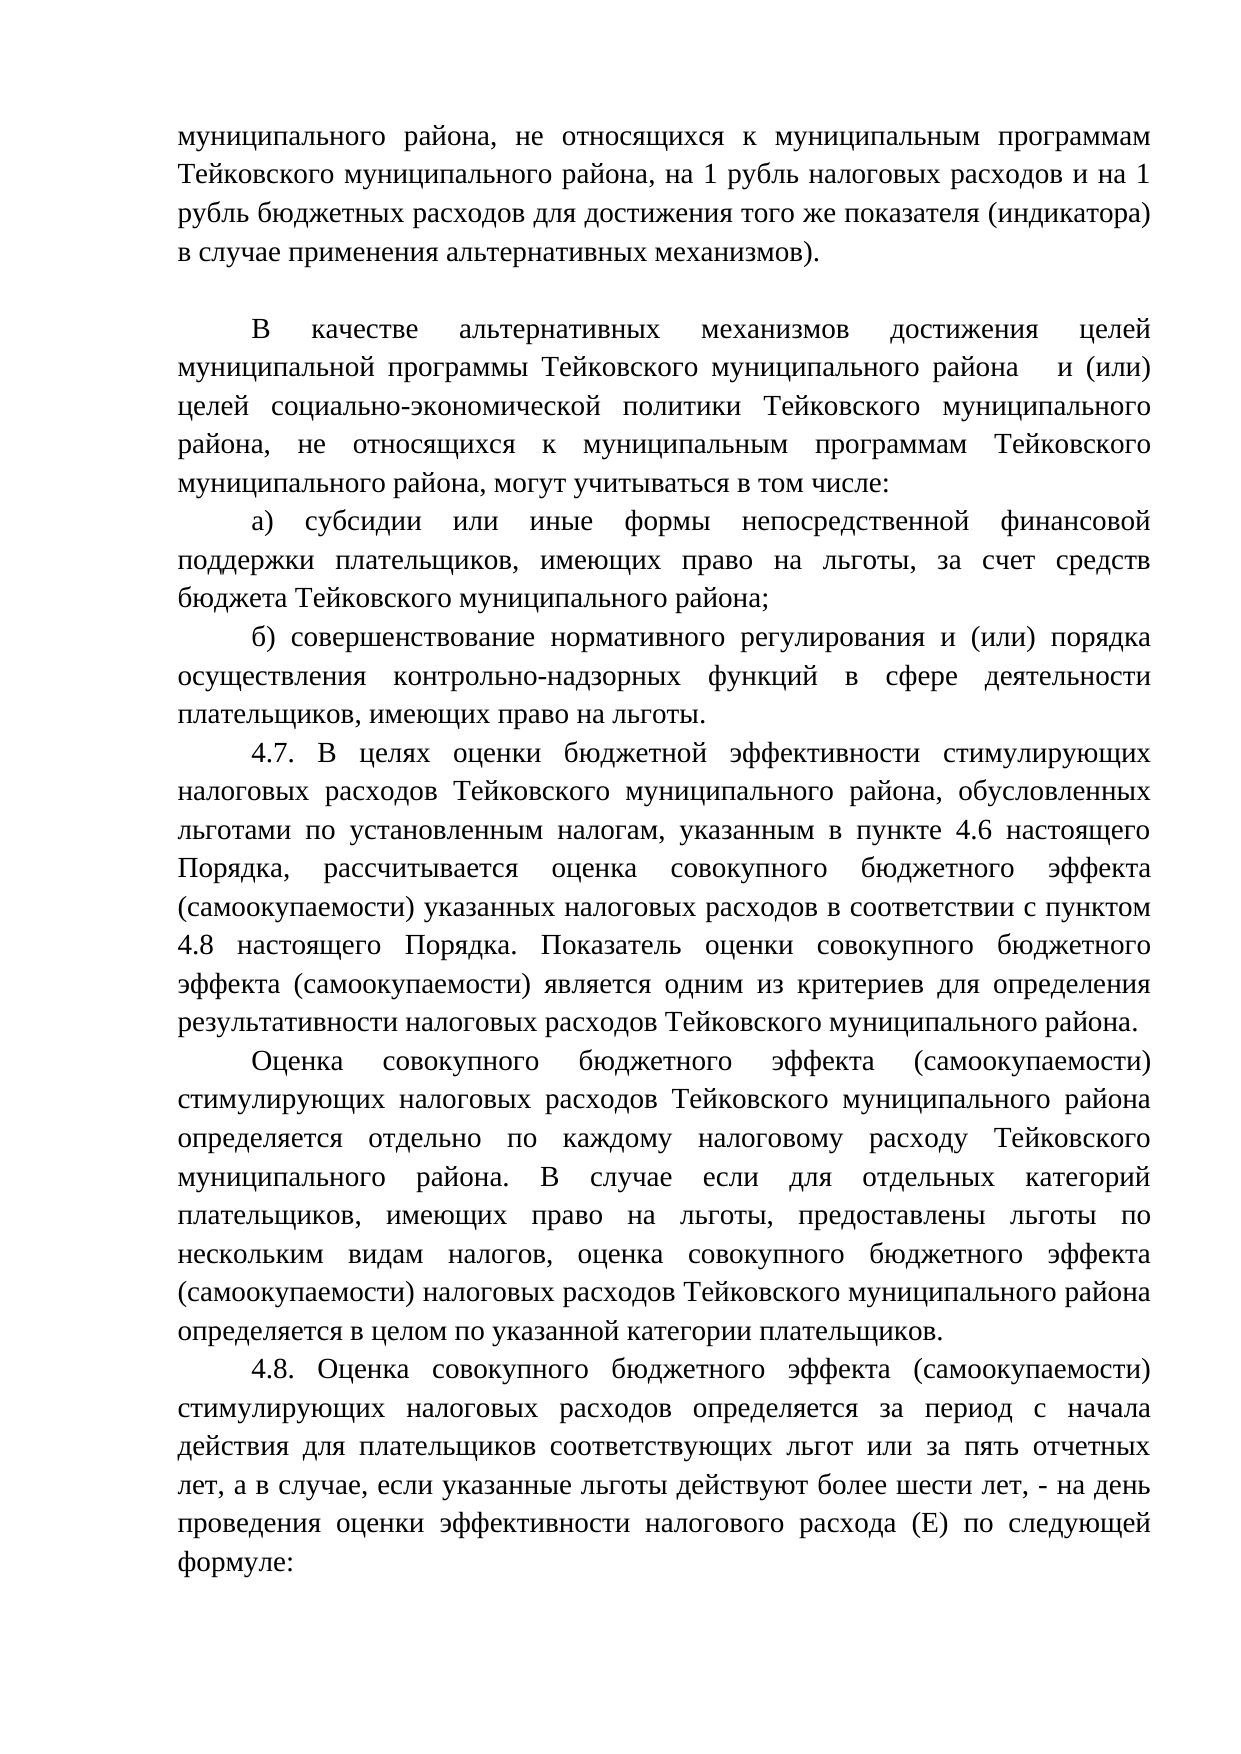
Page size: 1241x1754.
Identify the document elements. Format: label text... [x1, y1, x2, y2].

text Оценка совокупного бюджетного эффекта (самоокупаемости) стимулирующих налоговых расходов Тейковского муниципального района определяется отдельно по каждому налоговому расходу Тейковского муниципального района. В случае если для отдельных категорий плательщиков, имеющих право на льготы, предоставлены льготы по нескольким видам налогов, оценка совокупного бюджетного эффекта (самоокупаемости) налоговых расходов Тейковского муниципального района определяется в целом по указанной категории плательщиков. [177, 1043, 1152, 1346]
text 4.7. В целях оценки бюджетной эффективности стимулирующих налоговых расходов Тейковского муниципального района, обусловленных льготами по установленным налогам, указанным в пункте 4.6 настоящего Порядка, рассчитывается оценка совокупного бюджетного эффекта (самоокупаемости) указанных налоговых расходов в соответствии с пунктом 4.8 настоящего Порядка. Показатель оценки совокупного бюджетного эффекта (самоокупаемости) является одним из критериев для определения результативности налоговых расходов Тейковского муниципального района. [177, 735, 1152, 1038]
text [177, 118, 1152, 267]
text б) совершенствование нормативного регулирования и (или) порядка осуществления контрольно-надзорных функций в сфере деятельности плательщиков, имеющих право на льготы. [177, 619, 1152, 730]
text 4.8. Оценка совокупного бюджетного эффекта (самоокупаемости) стимулирующих налоговых расходов определяется за период с начала действия для плательщиков соответствующих льгот или за пять отчетных лет, а в случае, если указанные льготы действуют более шести лет, - на день проведения оценки эффективности налогового расхода (E) по следующей формуле: [177, 1351, 1152, 1578]
text а) субсидии или иные формы непосредственной финансовой поддержки плательщиков, имеющих право на льготы, за счет средств бюджета Тейковского муниципального района; [177, 503, 1152, 614]
text В качестве альтернативных механизмов достижения целей муниципальной программы Тейковского муниципального района и (или) целей социально-экономической политики Тейковского муниципального района, не относящихся к муниципальным программам Тейковского муниципального района, могут учитываться в том числе: [177, 311, 1152, 498]
